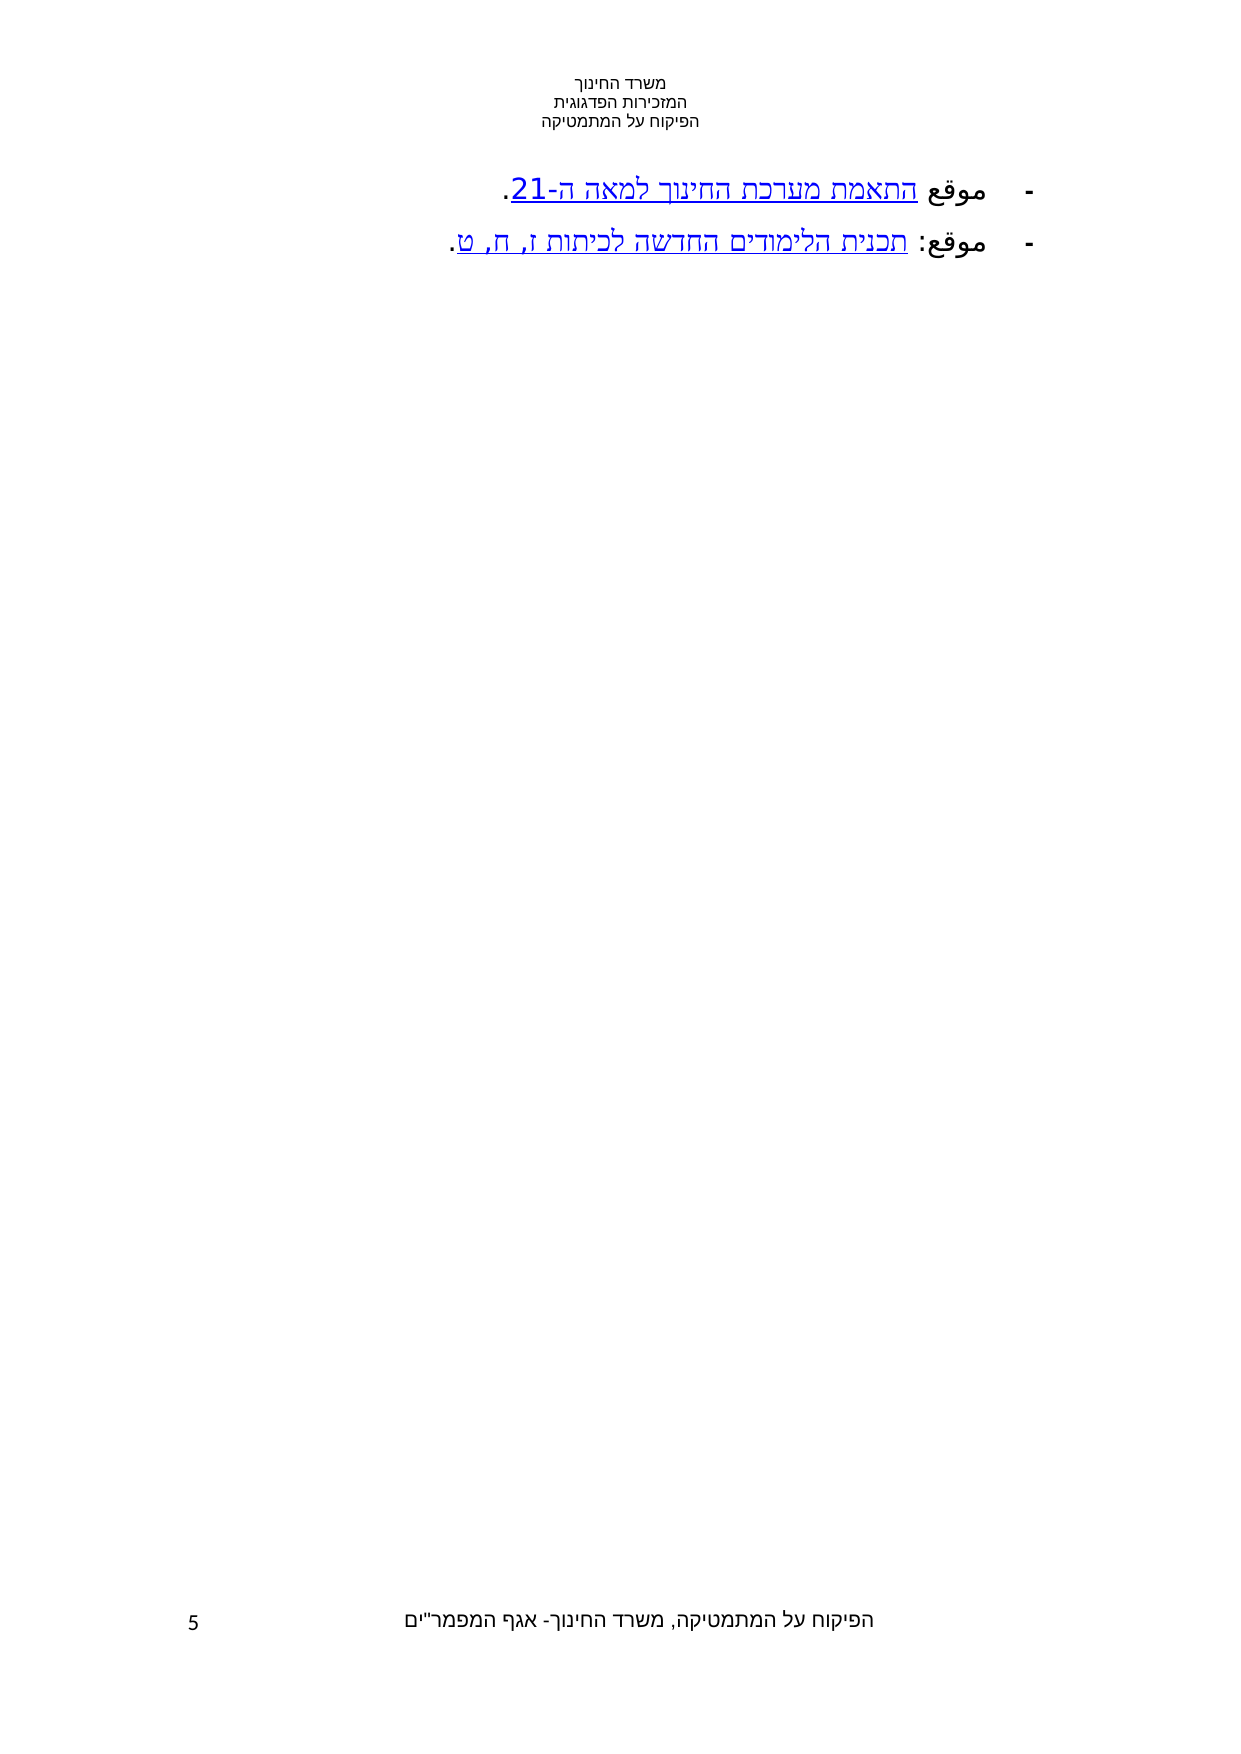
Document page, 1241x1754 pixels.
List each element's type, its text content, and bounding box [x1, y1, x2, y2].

list موقع התאמת מערכת החינוך למאה ה-21. [187, 172, 1024, 207]
list موقع: תכנית הלימודים החדשה לכיתות ז, ח, ט. [187, 224, 1024, 258]
